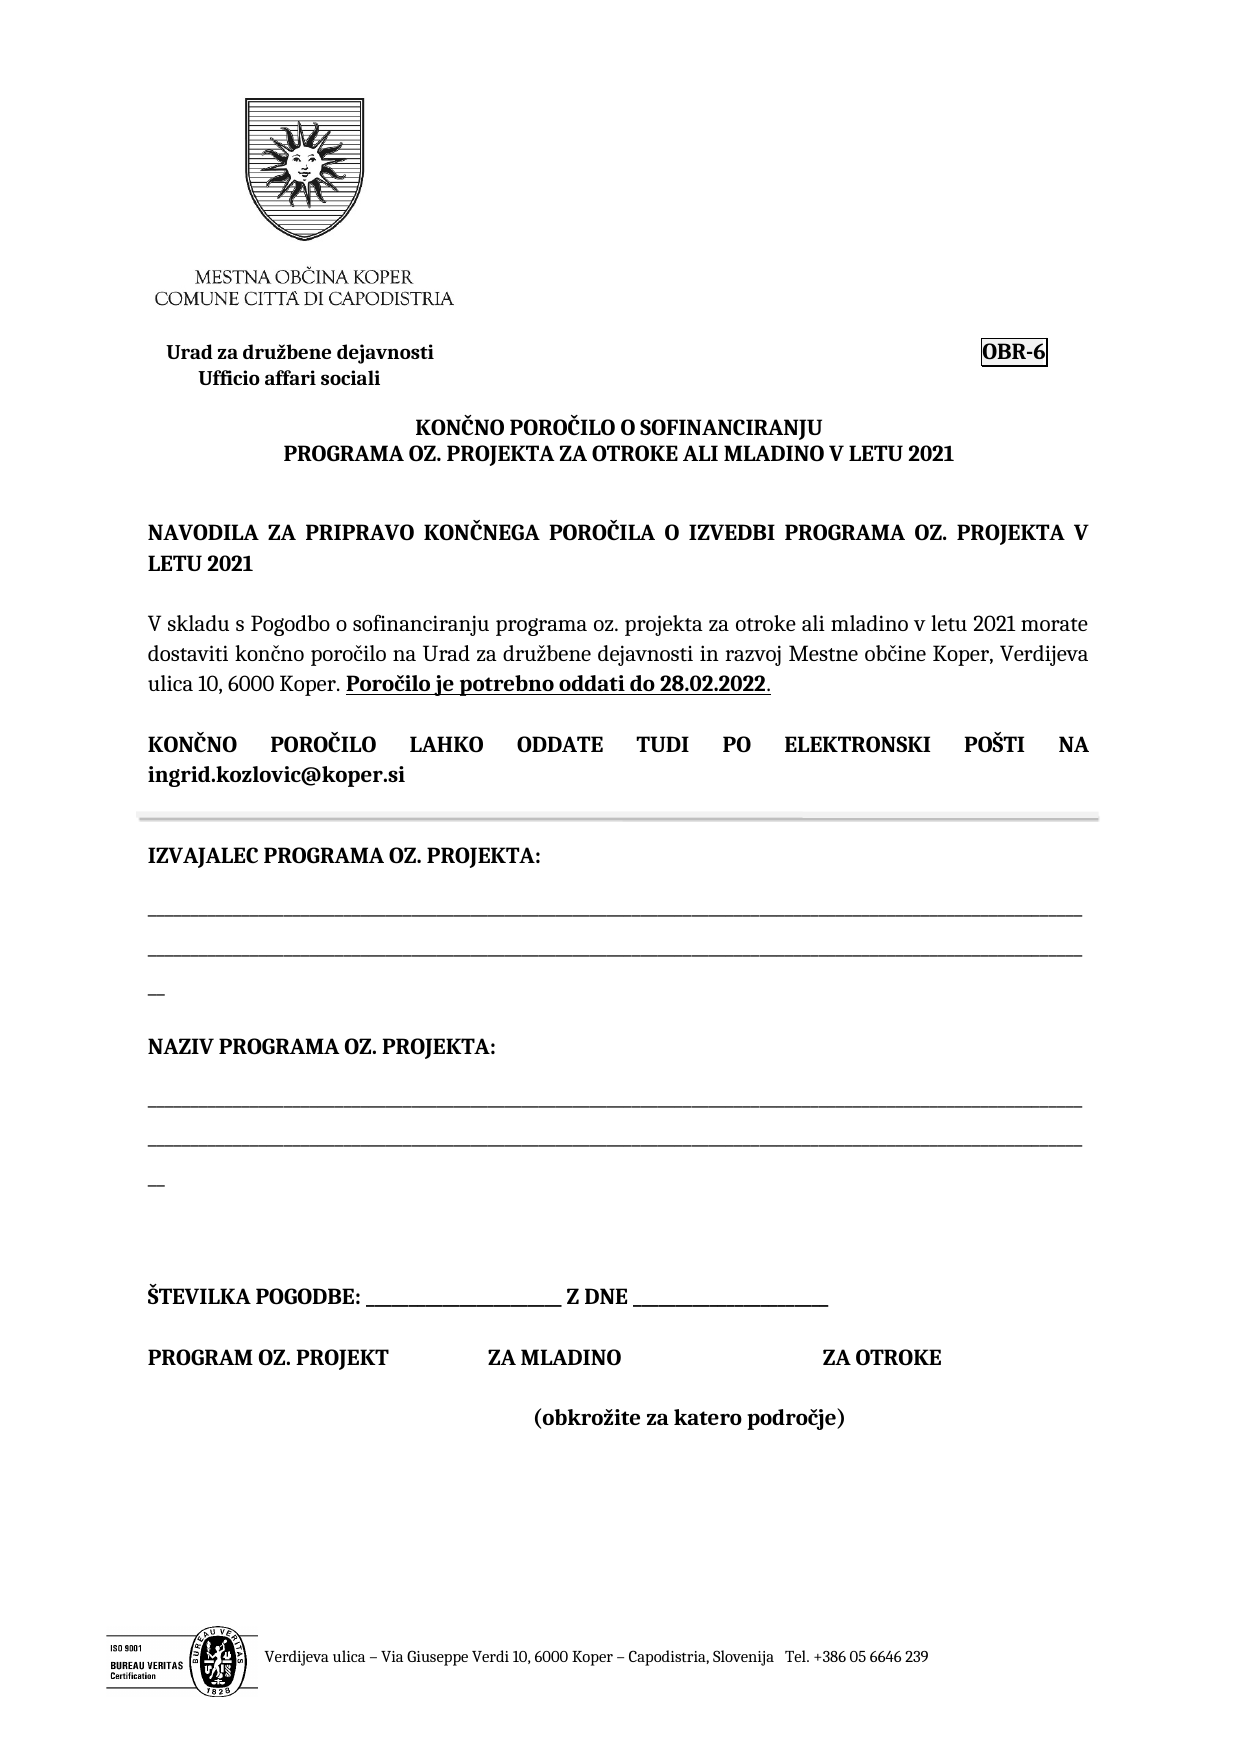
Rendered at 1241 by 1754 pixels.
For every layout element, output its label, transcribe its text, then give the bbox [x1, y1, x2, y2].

text ______________________________________________________________________________________________________________________________________________________________________________________________________________________________ [148, 894, 1090, 999]
picture [104, 1626, 258, 1696]
text ______________________________________________________________________________________________________________________________________________________________________________________________________________________________ [148, 1084, 1090, 1190]
text ŠTEVILKA POGODBE: _______________________ Z DNE _______________________ [148, 1284, 1090, 1310]
text PROGRAM OZ. PROJEKT ZA MLADINO ZA OTROKE [148, 1344, 1090, 1371]
text KONČNO POROČILO O SOFINANCIRANJU [148, 415, 1090, 441]
text NAZIV PROGRAMA OZ. PROJEKTA: [148, 1033, 1090, 1060]
text V skladu s Pogodbo o sofinanciranju programa oz. projekta za otroke ali mladino v letu 2021 morate dostaviti končno poročilo na Urad za družbene dejavnosti in razvoj Mestne občine Koper, Verdijeva ulica 10, 6000 Koper. Poročilo je potrebno oddati do 28.02.2022. [148, 611, 1090, 698]
picture [147, 88, 461, 314]
text PROGRAMA OZ. PROJEKTA ZA OTROKE ALI MLADINO V LETU 2021 [148, 441, 1090, 467]
text NAVODILA ZA PRIPRAVO KONČNEGA POROČILA O IZVEDBI PROGRAMA OZ. PROJEKTA V LETU 2021 [148, 520, 1090, 577]
text (obkrožite za katero področje) [148, 1405, 1090, 1431]
text IZVAJALEC PROGRAMA OZ. PROJEKTA: [148, 843, 1090, 869]
text KONČNO POROČILO LAHKO ODDATE TUDI PO ELEKTRONSKI POŠTI NA ingrid.kozlovic@koper.si [148, 732, 1090, 788]
